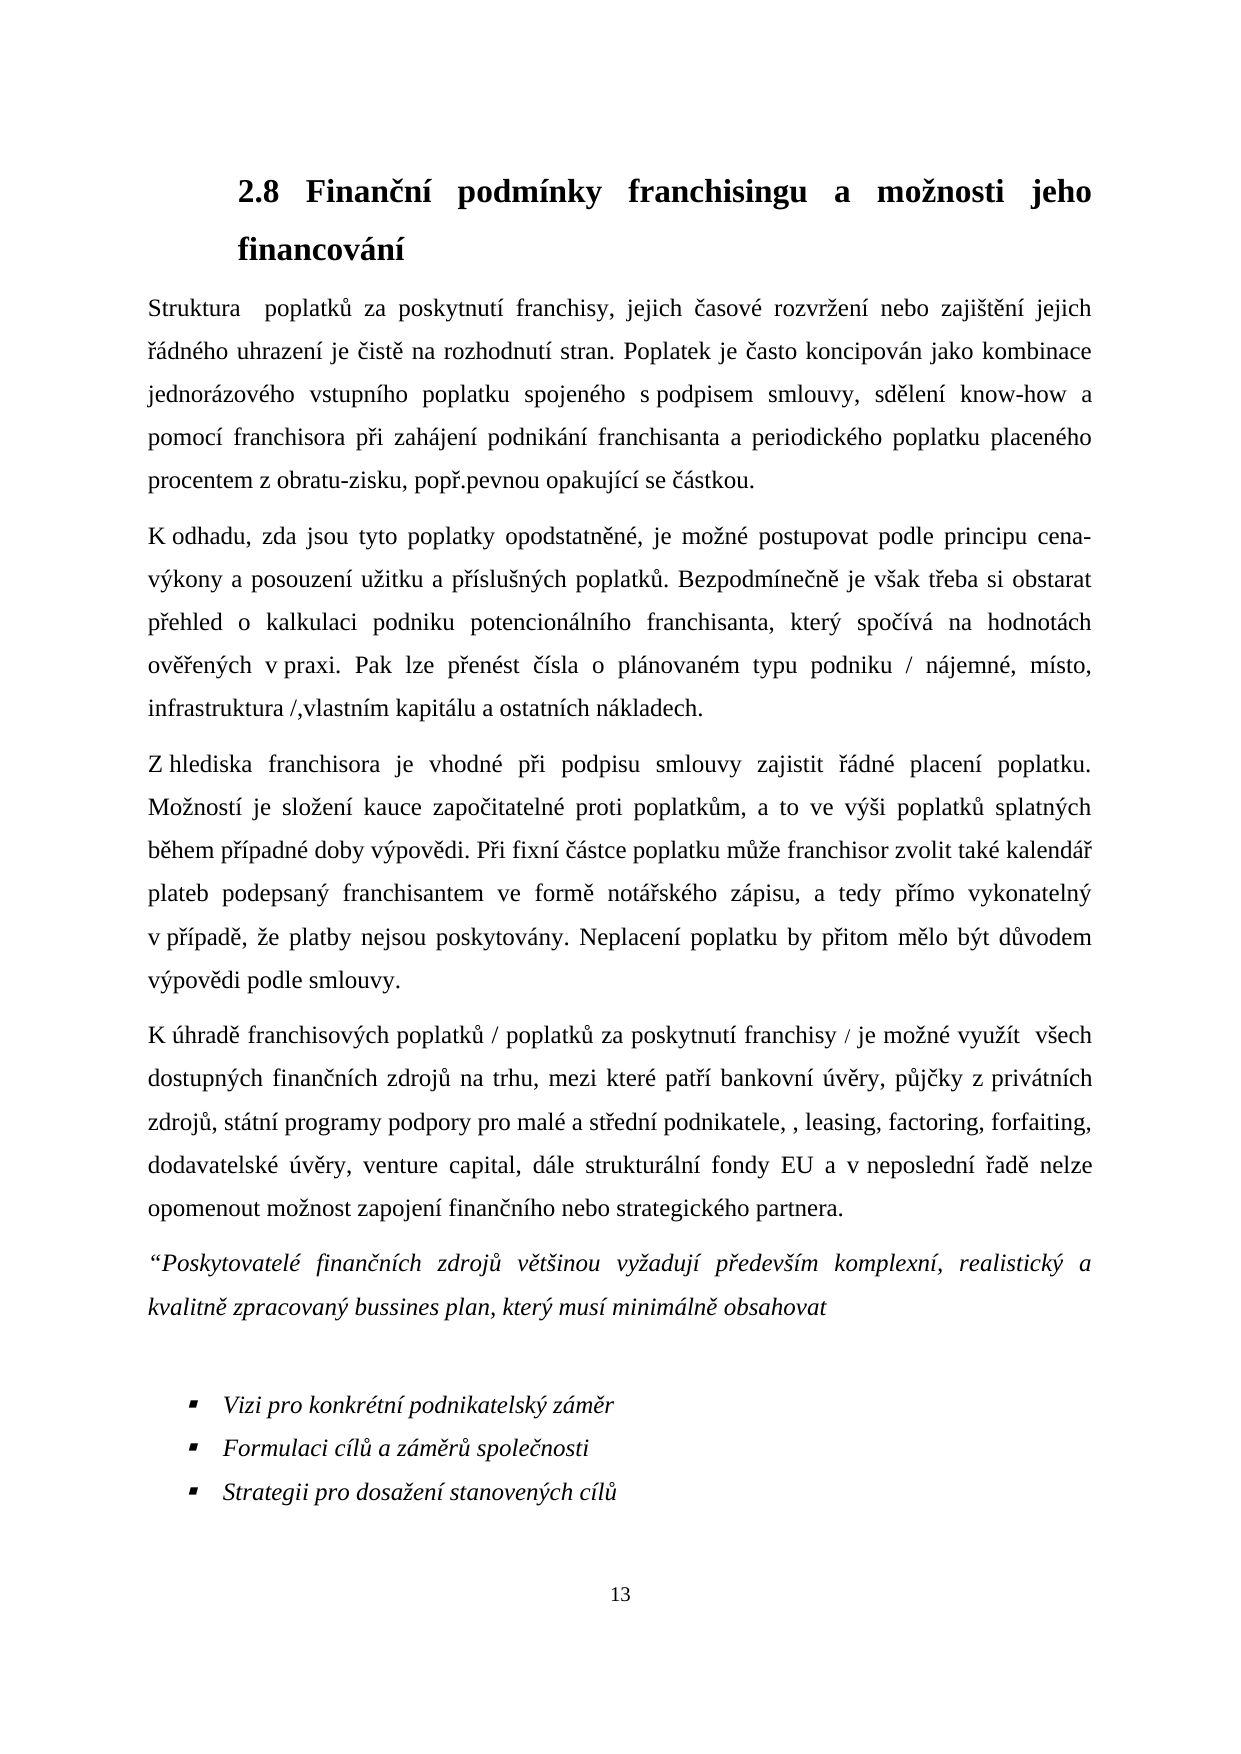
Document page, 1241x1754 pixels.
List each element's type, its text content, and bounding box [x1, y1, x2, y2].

text K úhradě franchisových poplatků / poplatků za poskytnutí franchisy / je možné využít všech dostupných finančních zdrojů na trhu, mezi které patří bankovní úvěry, půjčky z privátních zdrojů, státní programy podpory pro malé a střední podnikatele, , leasing, factoring, forfaiting, dodavatelské úvěry, venture capital, dále strukturální fondy EU a v neposlední řadě nelze opomenout možnost zapojení finančního nebo strategického partnera. [148, 1020, 1093, 1222]
text K odhadu, zda jsou tyto poplatky opodstatněné, je možné postupovat podle principu cena-výkony a posouzení užitku a příslušných poplatků. Bezpodmínečně je však třeba si obstarat přehled o kalkulaci podniku potencionálního franchisanta, který spočívá na hodnotách ověřených v praxi. Pak lze přenést čísla o plánovaném typu podniku / nájemné, místo, infrastruktura /,vlastním kapitálu a ostatních nákladech. [148, 521, 1093, 722]
text Z hlediska franchisora je vhodné při podpisu smlouvy zajistit řádné placení poplatku. Možností je složení kauce započitatelné proti poplatkům, a to ve výši poplatků splatných během případné doby výpovědi. Při fixní částce poplatku může franchisor zvolit také kalendář plateb podepsaný franchisantem ve formě notářského zápisu, a tedy přímo vykonatelný v případě, že platby nejsou poskytovány. Neplacení poplatku by přitom mělo být důvodem výpovědi podle smlouvy. [148, 749, 1093, 993]
list Vizi pro konkrétní podnikatelský záměr [185, 1390, 1093, 1419]
list Formulaci cílů a záměrů společnosti [185, 1433, 1093, 1462]
list Strategii pro dosažení stanovených cílů [185, 1477, 1093, 1505]
subtitle 2.8 Finanční podmínky franchisingu a možnosti jeho financování [148, 172, 1093, 267]
text Struktura poplatků za poskytnutí franchisy, jejich časové rozvržení nebo zajištění jejich řádného uhrazení je čistě na rozhodnutí stran. Poplatek je často koncipován jako kombinace jednorázového vstupního poplatku spojeného s podpisem smlouvy, sdělení know-how a pomocí franchisora při zahájení podnikání franchisanta a periodického poplatku placeného procentem z obratu-zisku, popř.pevnou opakující se částkou. [148, 293, 1093, 494]
text “Poskytovatelé finančních zdrojů většinou vyžadují především komplexní, realistický a kvalitně zpracovaný bussines plan, který musí minimálně obsahovat [148, 1248, 1093, 1320]
